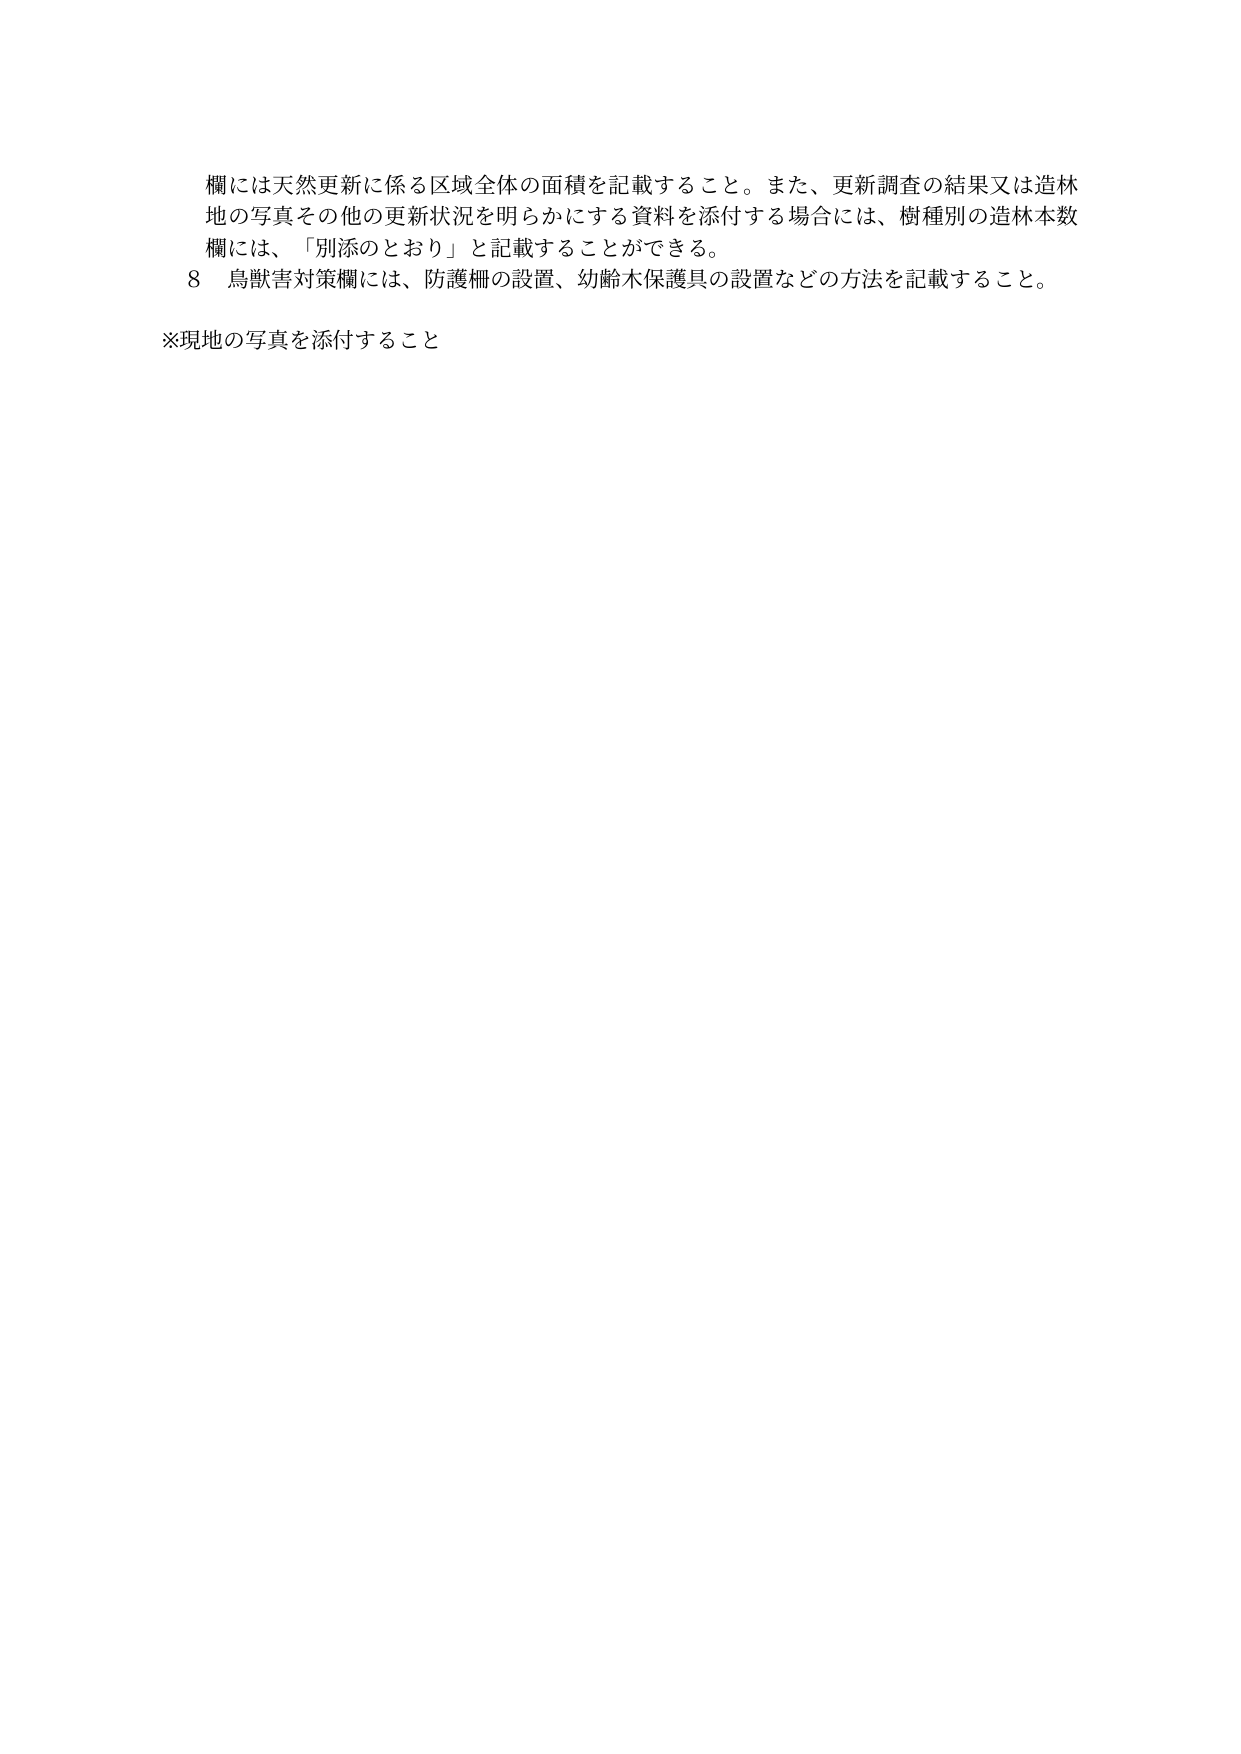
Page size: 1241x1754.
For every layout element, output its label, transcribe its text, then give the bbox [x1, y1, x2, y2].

text ８ 鳥獣害対策欄には、防護柵の設置、幼齢木保護具の設置などの方法を記載すること。 [183, 262, 1079, 294]
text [183, 168, 1079, 262]
text ※現地の写真を添付すること [162, 324, 1079, 355]
